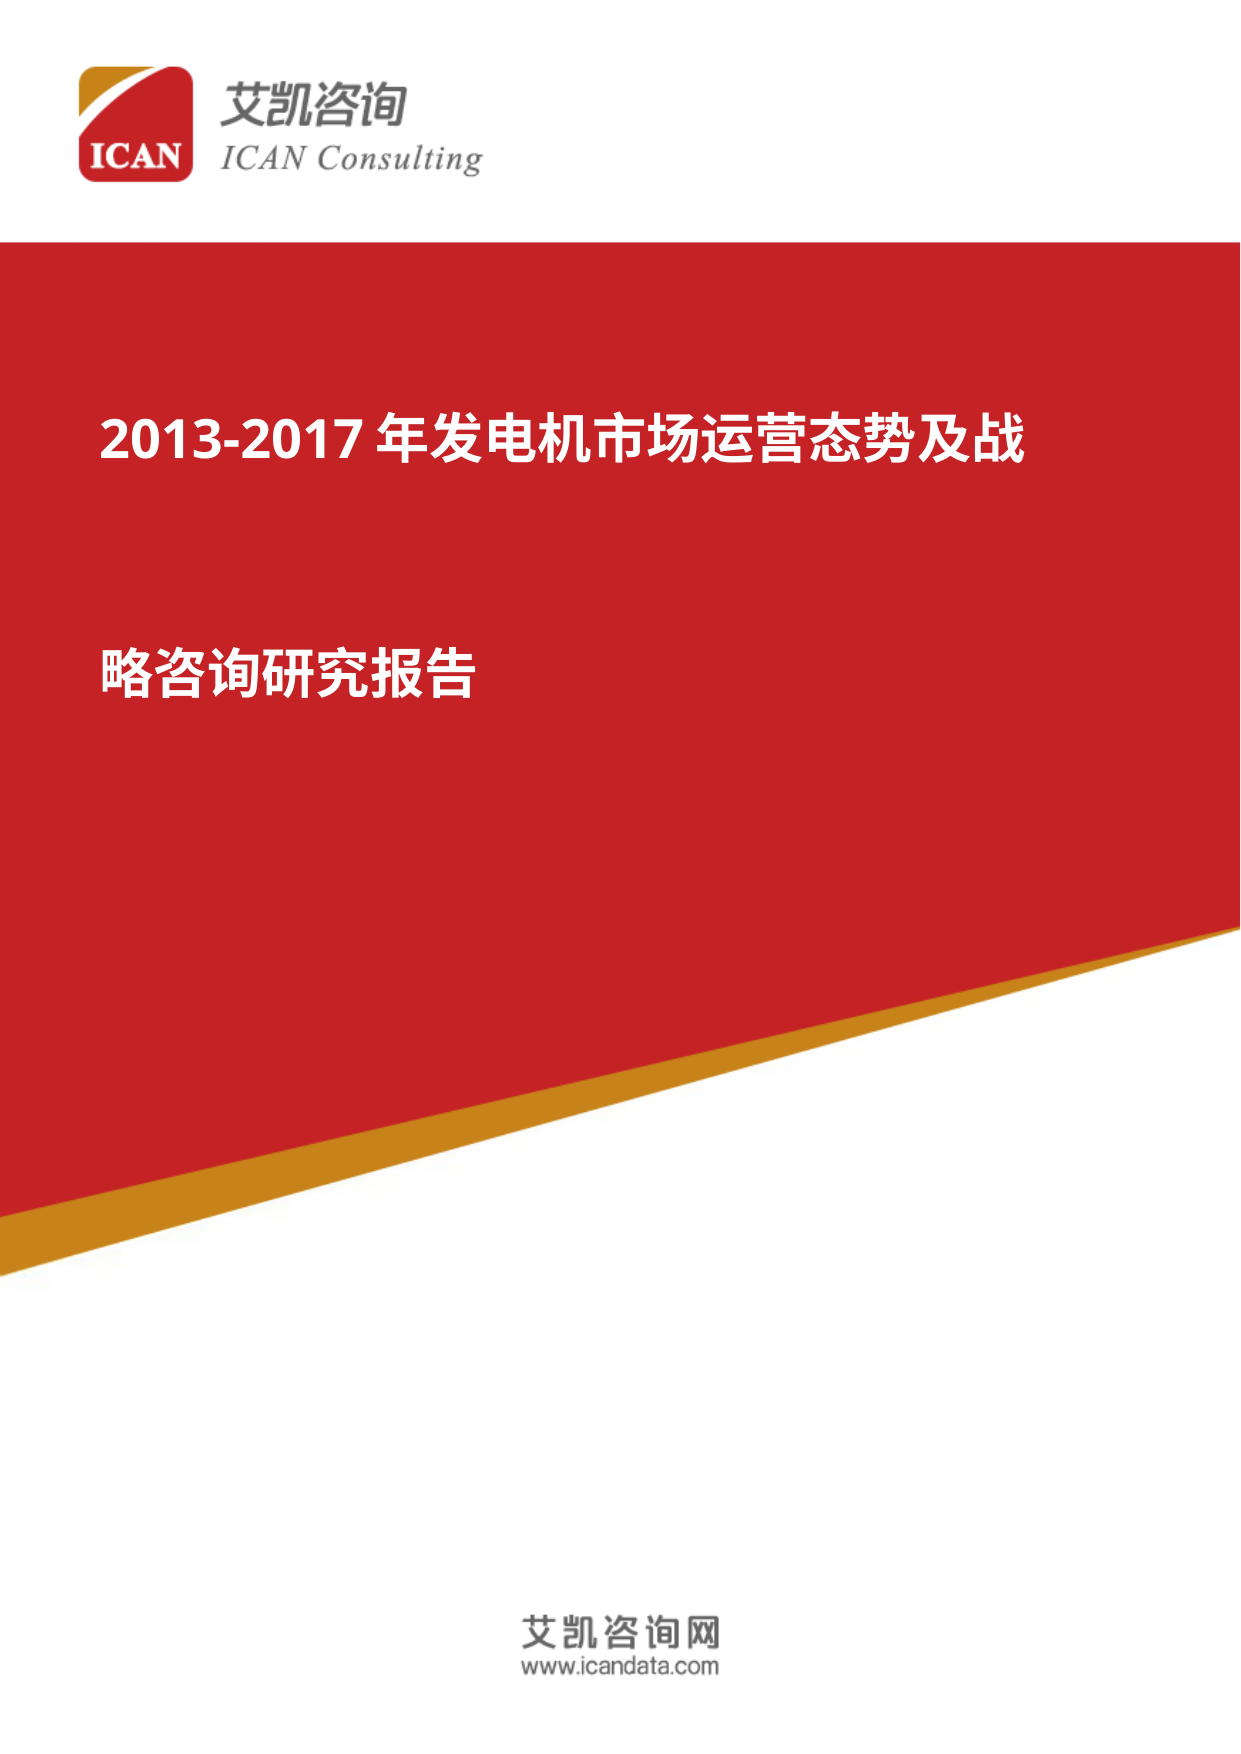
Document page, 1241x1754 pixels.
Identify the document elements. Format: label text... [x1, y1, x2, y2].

picture [0, 5, 1241, 1754]
subtitle 2013-2017年发电机市场运营态势及战略咨询研究报告 [99, 386, 1053, 718]
